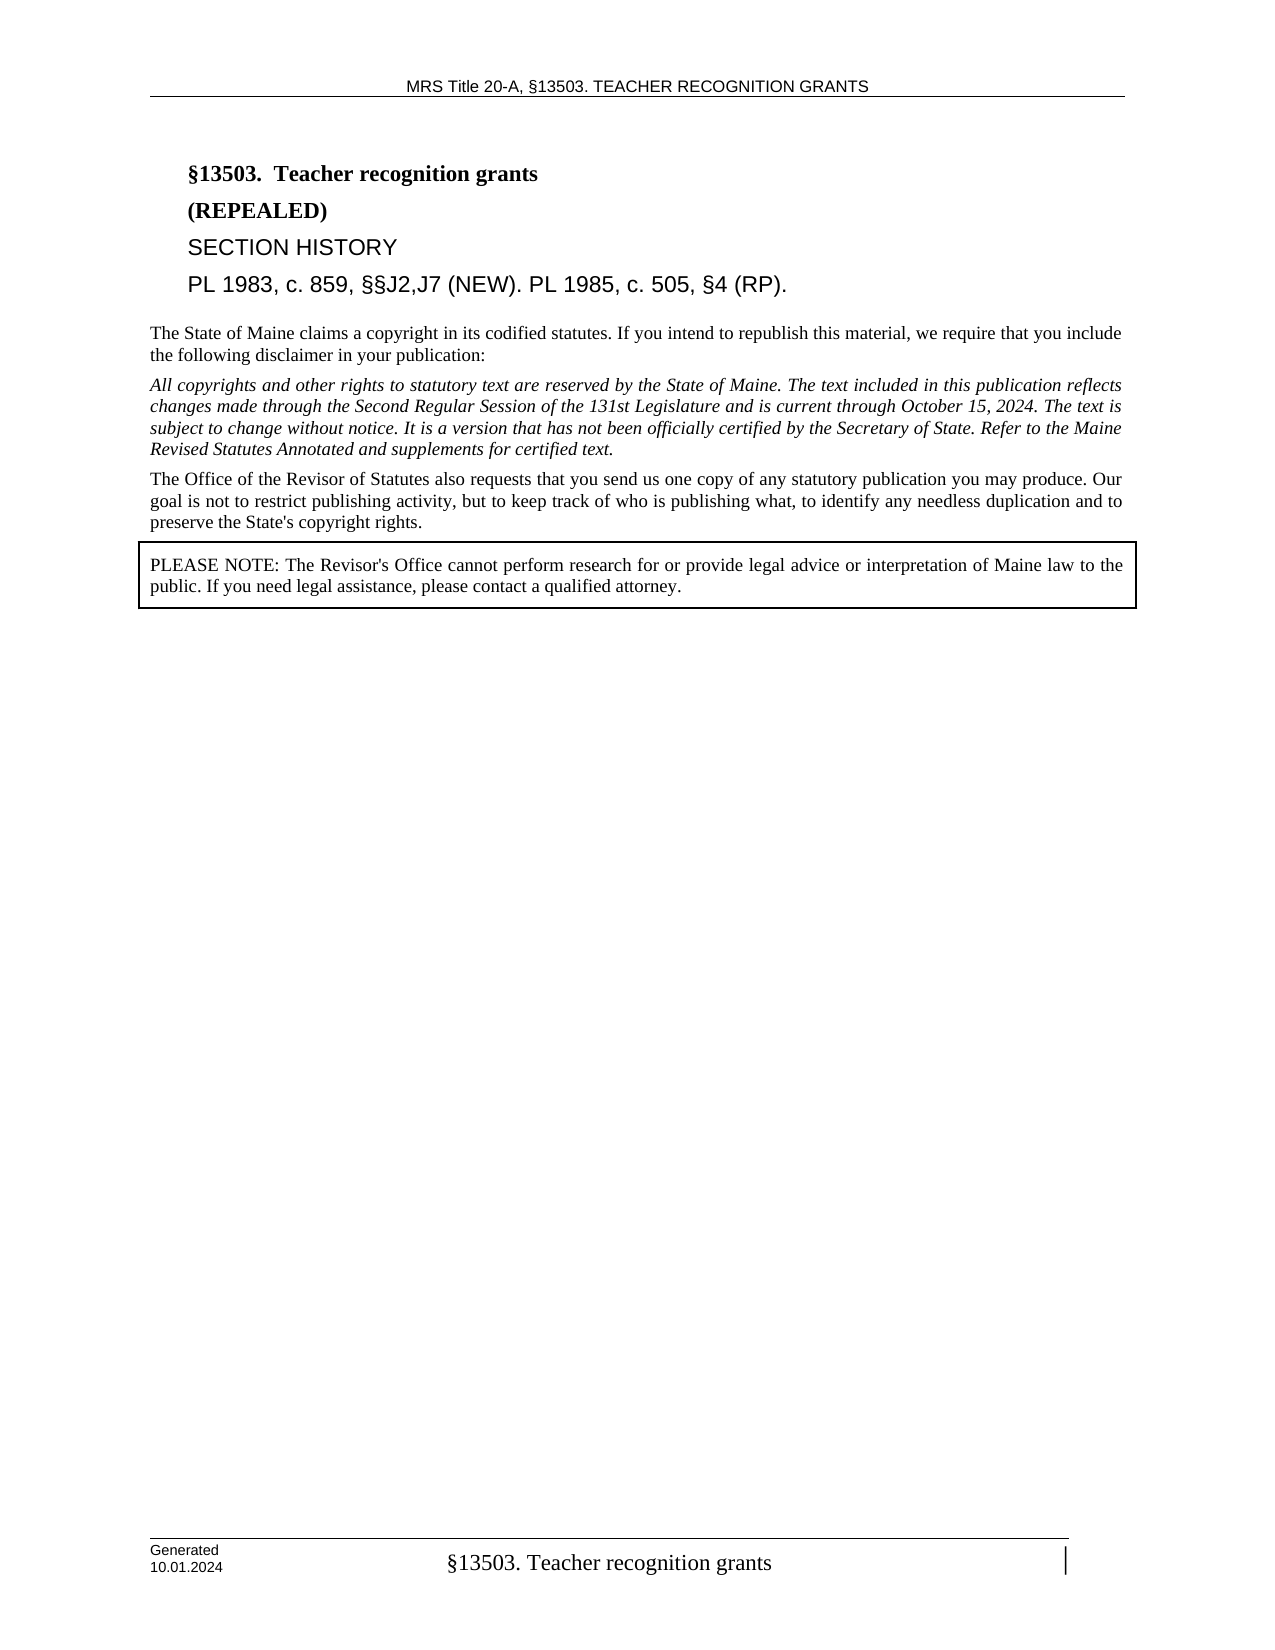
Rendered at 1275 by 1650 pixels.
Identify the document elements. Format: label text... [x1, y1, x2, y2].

text The Office of the Revisor of Statutes also requests that you send us one copy of any statutory publication you may produce. Our goal is not to restrict publishing activity, but to keep track of who is publishing what, to identify any needless duplication and to preserve the State's copyright rights. [150, 468, 1125, 533]
text The State of Maine claims a copyright in its codified statutes. If you intend to republish this material, we require that you include the following disclaimer in your publication: [150, 322, 1125, 365]
text PLEASE NOTE: The Revisor's Office cannot perform research for or provide legal advice or interpretation of Maine law to the public. If you need legal assistance, please contact a qualified attorney. [140, 543, 1135, 607]
text PL 1983, c. 859, §§J2,J7 (NEW). PL 1985, c. 505, §4 (RP). [187, 271, 1125, 297]
text All copyrights and other rights to statutory text are reserved by the State of Maine. The text included in this publication reflects changes made through the Second Regular Session of the 131st Legislature and is current through October 15, 2024 . The text is subject to change without notice. It is a version that has not been officially certified by the Secretary of State. Refer to the Maine Revised Statutes Annotated and supplements for certified text. [150, 373, 1125, 460]
text §13503. Teacher recognition grants [187, 160, 1125, 187]
text SECTION HISTORY [187, 234, 1125, 260]
text (REPEALED) [187, 197, 1125, 223]
